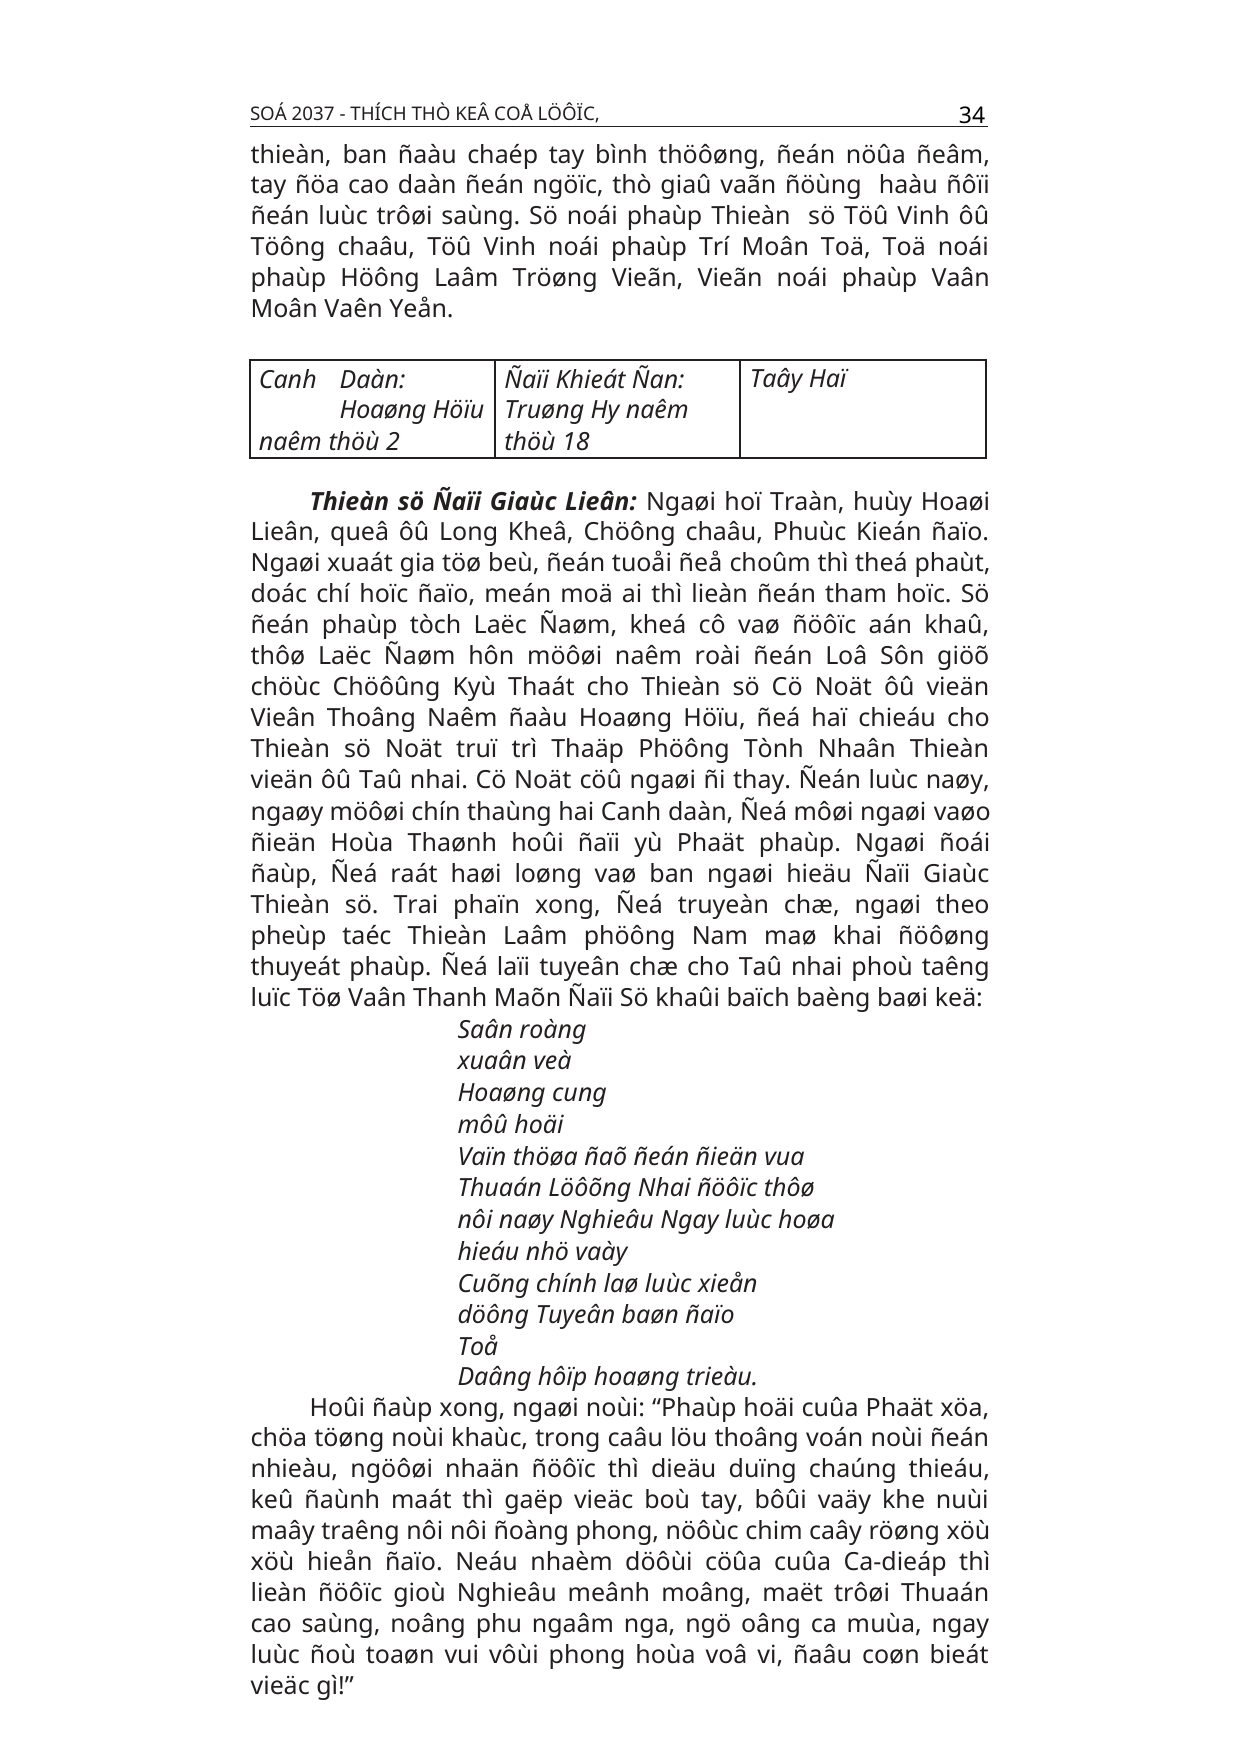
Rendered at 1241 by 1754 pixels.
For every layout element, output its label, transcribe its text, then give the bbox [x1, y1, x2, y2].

text thieàn, ban ñaàu chaép tay bình thöôøng, ñeán nöûa ñeâm, tay ñöa cao daàn ñeán ngöïc, thò giaû vaãn ñöùng haàu ñôïi ñeán luùc trôøi saùng. Sö noái phaùp Thieàn sö Töû Vinh ôû Töông chaâu, Töû Vinh noái phaùp Trí Moân Toä, Toä noái phaùp Höông Laâm Tröøng Vieãn, Vieãn noái phaùp Vaân Moân Vaên Yeån. [250, 138, 990, 324]
text Cuõng chính laø luùc xieån döông Tuyeân baøn ñaïo Toå [457, 1267, 761, 1363]
text Thieàn sö Ñaïi Giaùc Lieân: Ngaøi hoï Traàn, huùy Hoaøi Lieân, queâ ôû Long Kheâ, Chöông chaâu, Phuùc Kieán ñaïo. Ngaøi xuaát gia töø beù, ñeán tuoåi ñeå choûm thì theá phaùt, doác chí hoïc ñaïo, meán moä ai thì lieàn ñeán tham hoïc. Sö ñeán phaùp tòch Laëc Ñaøm, kheá cô vaø ñöôïc aán khaû, thôø Laëc Ñaøm hôn möôøi naêm roài ñeán Loâ Sôn giöõ chöùc Chöôûng Kyù Thaát cho Thieàn sö Cö Noät ôû vieän Vieân Thoâng Naêm ñaàu Hoaøng Höïu, ñeá haï chieáu cho Thieàn sö Noät truï trì Thaäp Phöông Tònh Nhaân Thieàn vieän ôû Taû nhai. Cö Noät cöû ngaøi ñi thay. Ñeán luùc naøy, ngaøy möôøi chín thaùng hai Canh daàn, Ñeá môøi ngaøi vaøo ñieän Hoùa Thaønh hoûi ñaïi yù Phaät phaùp. Ngaøi ñoái ñaùp, Ñeá raát haøi loøng vaø ban ngaøi hieäu Ñaïi Giaùc Thieàn sö. Trai phaïn xong, Ñeá truyeàn chæ, ngaøi theo pheùp taéc Thieàn Laâm phöông Nam maø khai ñöôøng thuyeát phaùp. Ñeá laïi tuyeân chæ cho Taû nhai phoù taêng luïc Töø Vaân Thanh Maõn Ñaïi Sö khaûi baïch baèng baøi keä: [250, 486, 990, 1013]
text Vaïn thöøa ñaõ ñeán ñieän vua Thuaán Löôõng Nhai ñöôïc thôø nôi naøy Nghieâu Ngay luùc hoøa hieáu nhö vaày [457, 1140, 838, 1267]
text Hoûi ñaùp xong, ngaøi noùi: “Phaùp hoäi cuûa Phaät xöa, chöa töøng noùi khaùc, trong caâu löu thoâng voán noùi ñeán nhieàu, ngöôøi nhaän ñöôïc thì dieäu duïng chaúng thieáu, keû ñaùnh maát thì gaëp vieäc boù tay, bôûi vaäy khe nuùi maây traêng nôi nôi ñoàng phong, nöôùc chim caây röøng xöù xöù hieån ñaïo. Neáu nhaèm döôùi cöûa cuûa Ca-dieáp thì lieàn ñöôïc gioù Nghieâu meânh moâng, maët trôøi Thuaán cao saùng, noâng phu ngaâm nga, ngö oâng ca muùa, ngay luùc ñoù toaøn vui vôùi phong hoùa voâ vi, ñaâu coøn bieát vieäc gì!” [250, 1392, 990, 1702]
table_header Taây Haï [741, 361, 985, 457]
text Daâng hôïp hoaøng trieàu. [457, 1363, 1065, 1391]
table_header Canh Daàn: Hoaøng Höïu naêm thöù 2 [251, 361, 494, 457]
table_header Ñaïi Khieát Ñan: Truøng Hy naêm thöù 18 [496, 361, 739, 457]
text Saân roàng xuaân veà Hoaøng cung môû hoäi [457, 1013, 661, 1140]
